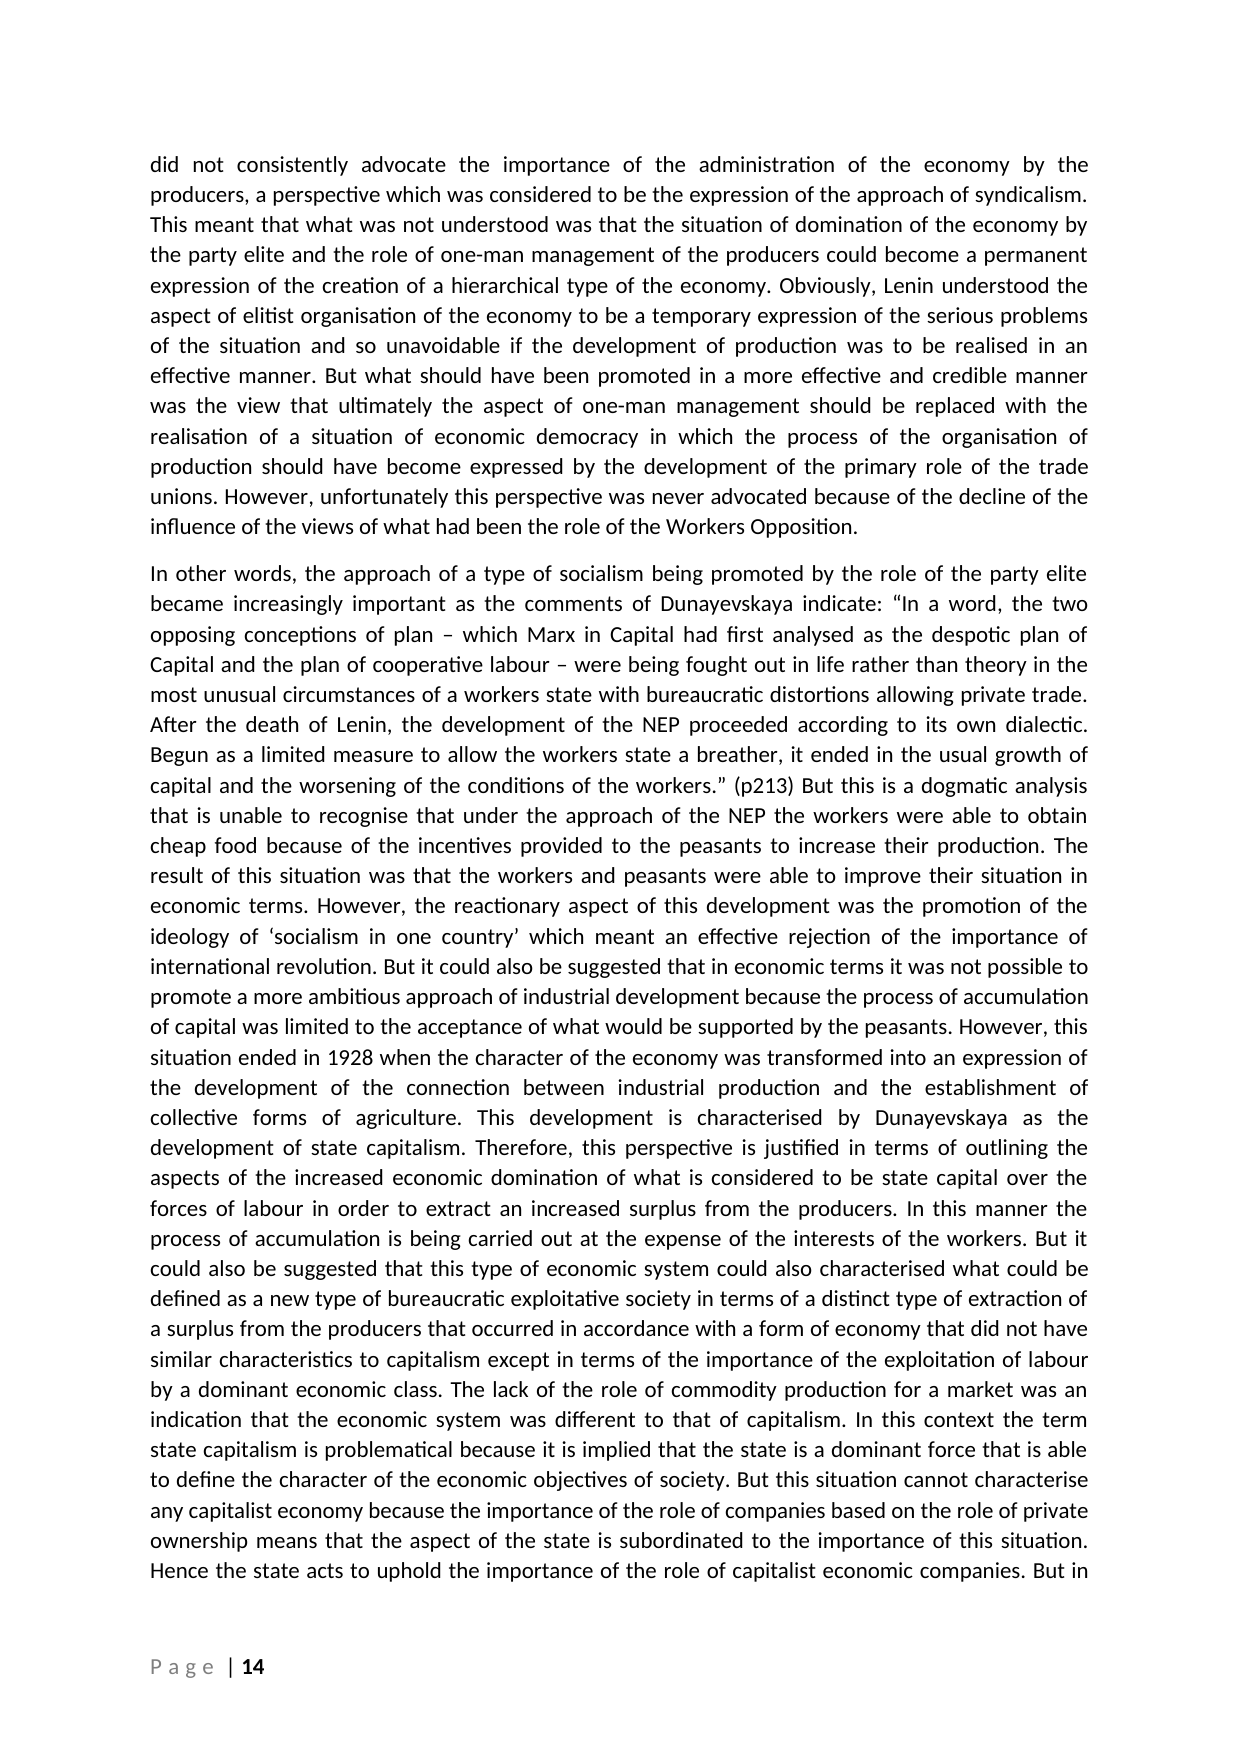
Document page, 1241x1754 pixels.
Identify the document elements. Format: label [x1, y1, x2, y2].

text [150, 559, 1090, 1584]
text [150, 150, 1090, 541]
